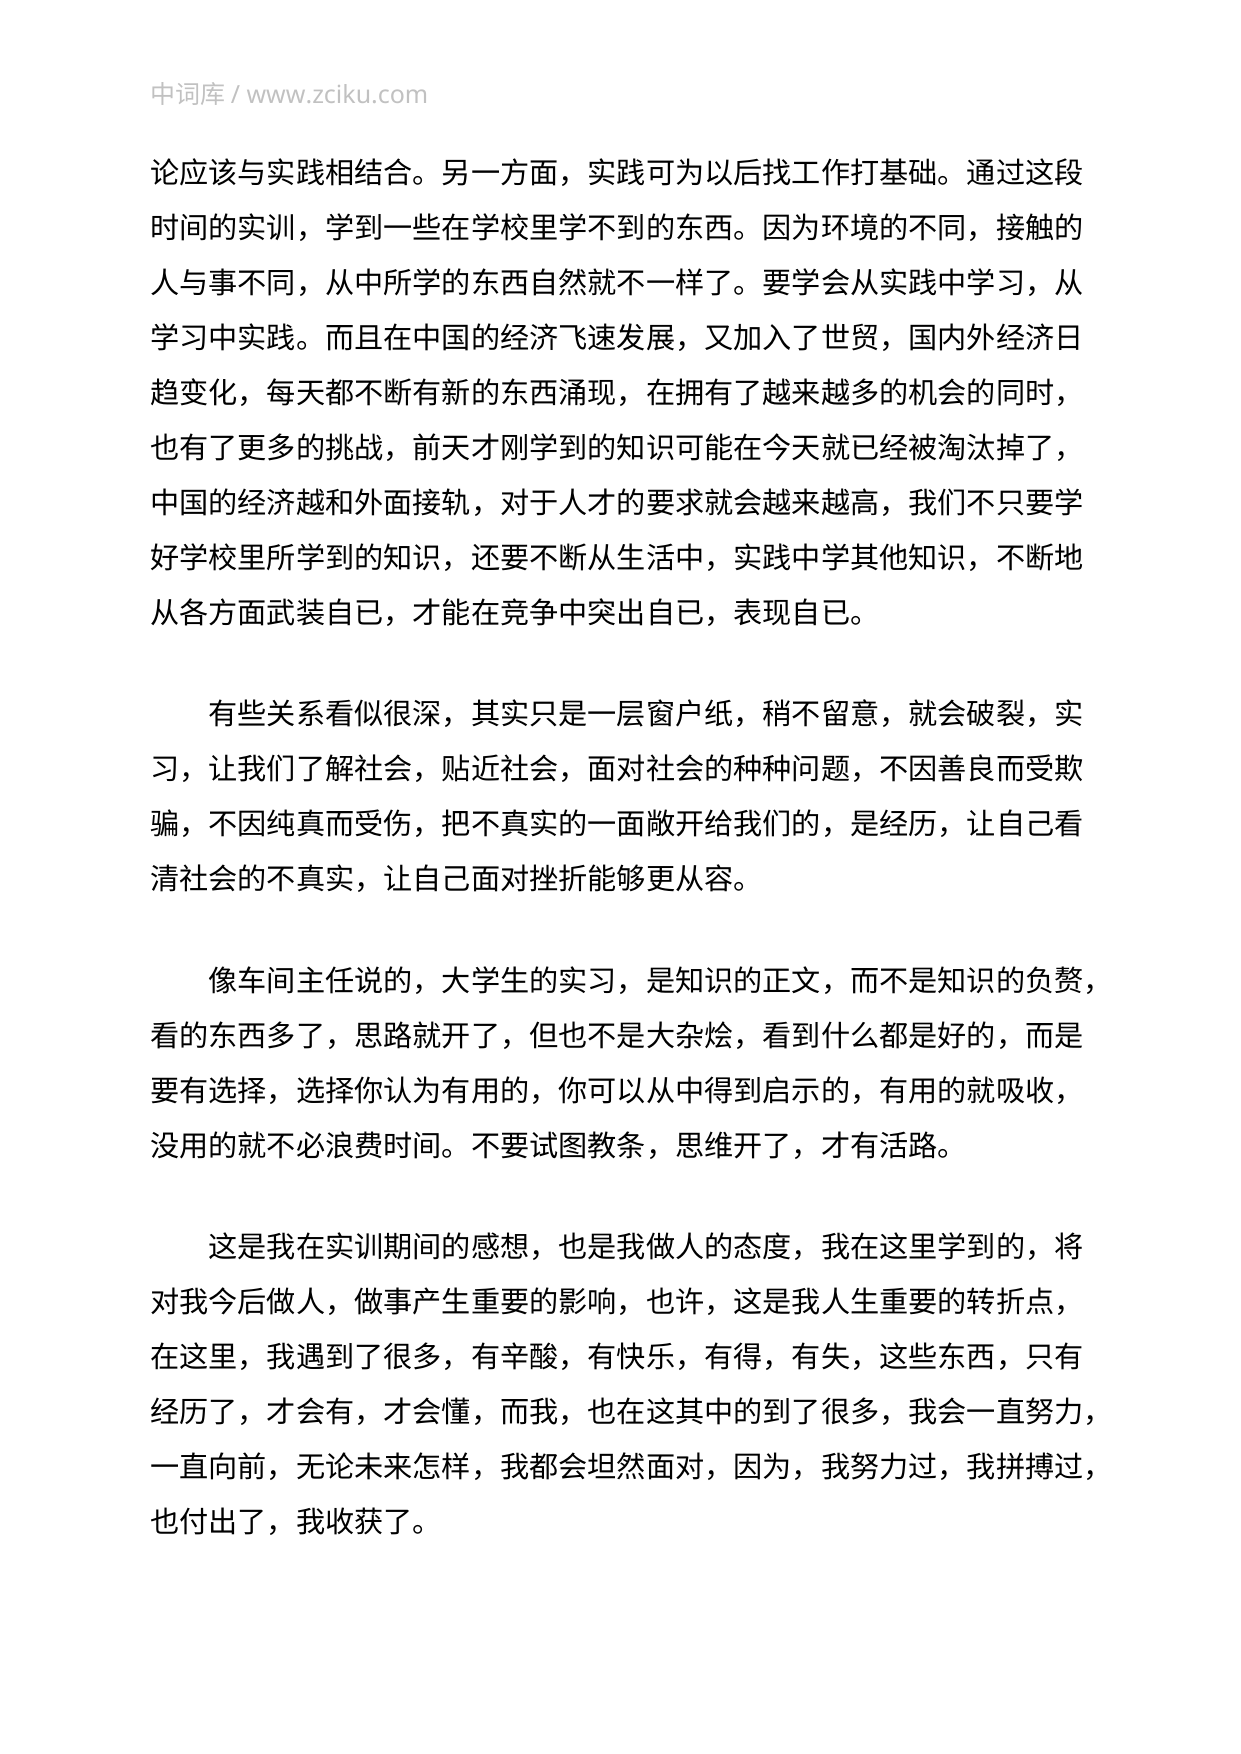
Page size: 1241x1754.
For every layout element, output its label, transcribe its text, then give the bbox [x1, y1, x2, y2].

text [150, 150, 1090, 631]
text 有些关系看似很深，其实只是一层窗户纸，稍不留意，就会破裂，实习，让我们了解社会，贴近社会，面对社会的种种问题，不因善良而受欺骗，不因纯真而受伤，把不真实的一面敞开给我们的，是经历，让自己看清社会的不真实，让自己面对挫折能够更从容。 [150, 691, 1090, 898]
text 像车间主任说的，大学生的实习，是知识的正文，而不是知识的负赘，看的东西多了，思路就开了，但也不是大杂烩，看到什么都是好的，而是要有选择，选择你认为有用的，你可以从中得到启示的，有用的就吸收，没用的就不必浪费时间。不要试图教条，思维开了，才有活路。 [150, 957, 1090, 1164]
text 这是我在实训期间的感想，也是我做人的态度，我在这里学到的，将对我今后做人，做事产生重要的影响，也许，这是我人生重要的转折点，在这里，我遇到了很多，有辛酸，有快乐，有得，有失，这些东西，只有经历了，才会有，才会懂，而我，也在这其中的到了很多，我会一直努力，一直向前，无论未来怎样，我都会坦然面对，因为，我努力过，我拼搏过，也付出了，我收获了。 [150, 1224, 1090, 1541]
